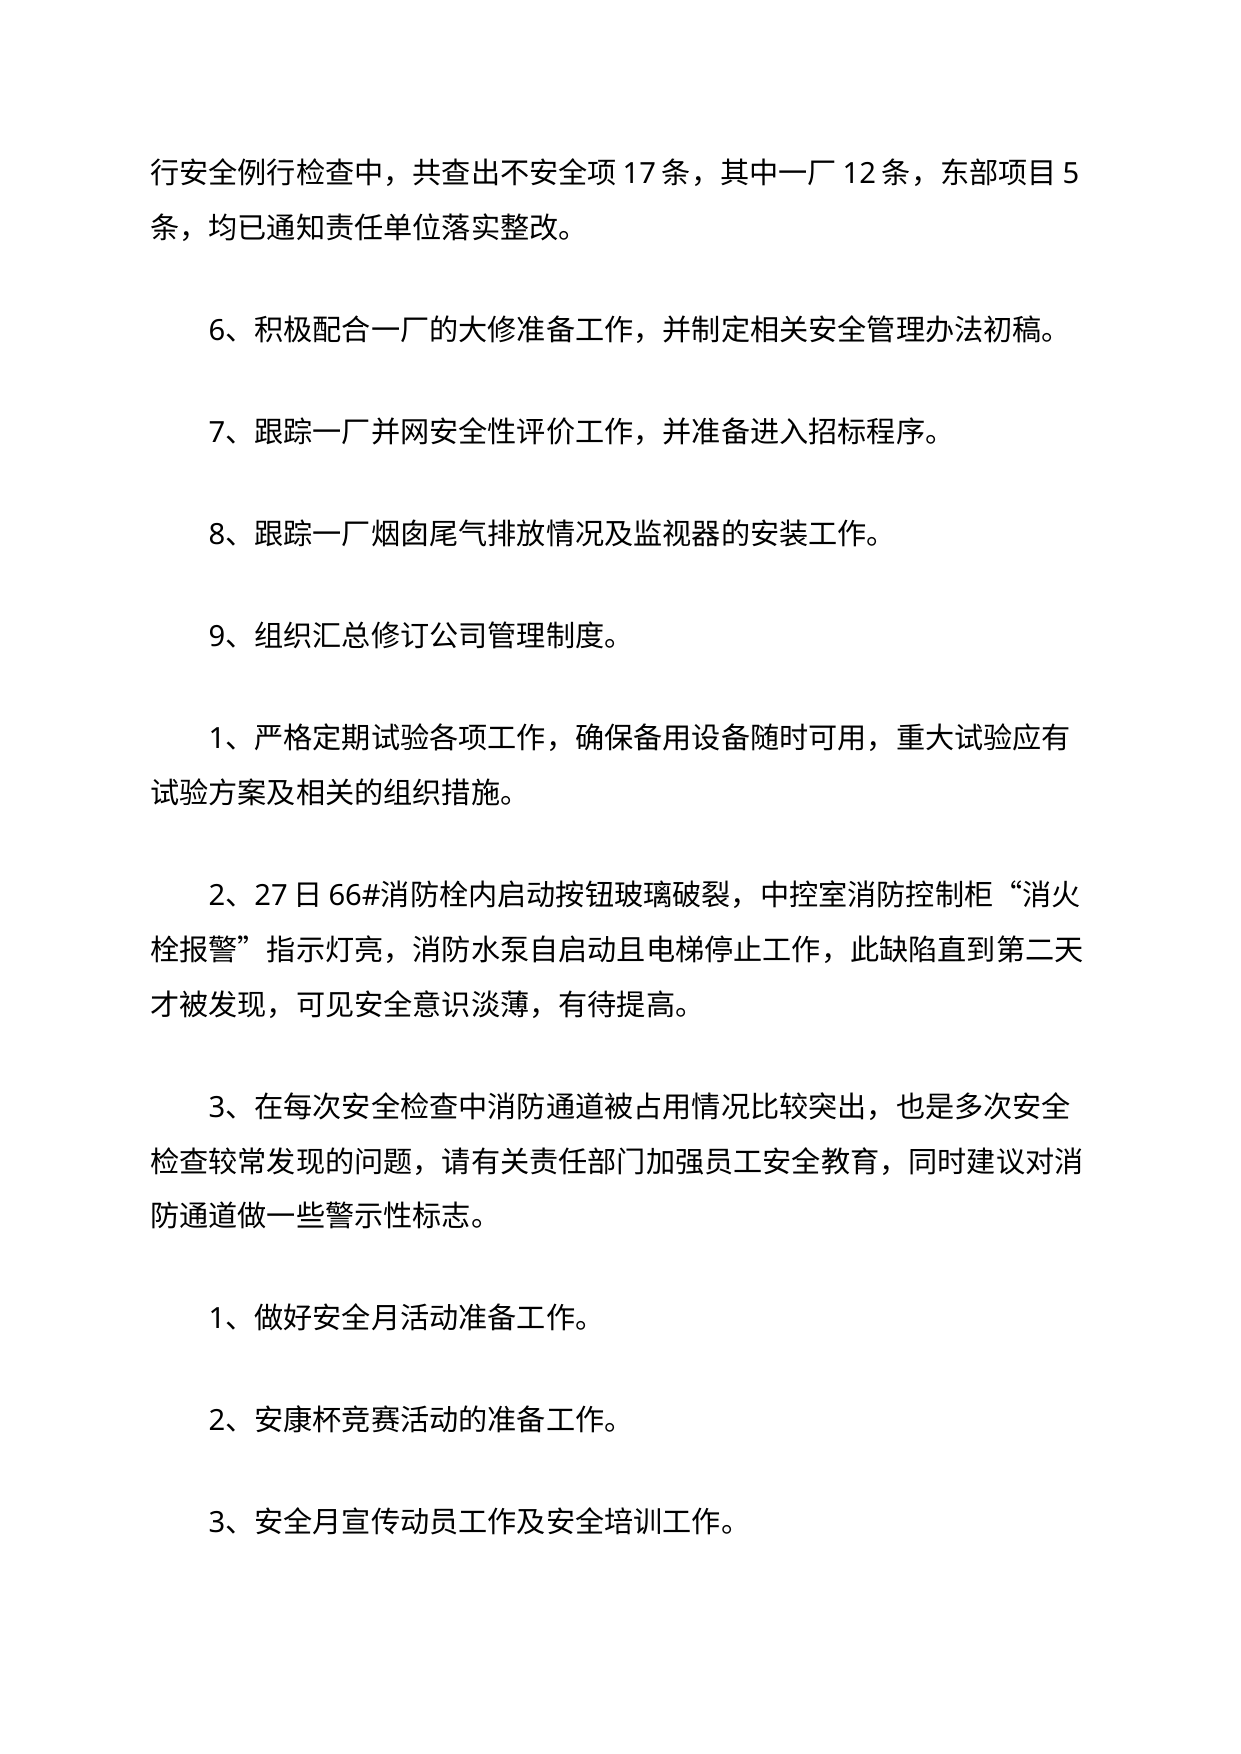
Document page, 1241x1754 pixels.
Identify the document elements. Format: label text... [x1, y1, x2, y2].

text 1、做好安全月活动准备工作。 [150, 1295, 1090, 1337]
text 7、跟踪一厂并网安全性评价工作，并准备进入招标程序。 [150, 409, 1090, 451]
text 2、安康杯竞赛活动的准备工作。 [150, 1397, 1090, 1439]
text 3、在每次安全检查中消防通道被占用情况比较突出，也是多次安全检查较常发现的问题，请有关责任部门加强员工安全教育，同时建议对消防通道做一些警示性标志。 [150, 1083, 1090, 1235]
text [150, 150, 1090, 247]
text 6、积极配合一厂的大修准备工作，并制定相关安全管理办法初稿。 [150, 307, 1090, 349]
text 3、安全月宣传动员工作及安全培训工作。 [150, 1499, 1090, 1541]
text 8、跟踪一厂烟囱尾气排放情况及监视器的安装工作。 [150, 511, 1090, 553]
text 1、严格定期试验各项工作，确保备用设备随时可用，重大试验应有试验方案及相关的组织措施。 [150, 715, 1090, 812]
text 9、组织汇总修订公司管理制度。 [150, 613, 1090, 655]
text 2、27日66#消防栓内启动按钮玻璃破裂，中控室消防控制柜“消火栓报警”指示灯亮，消防水泵自启动且电梯停止工作，此缺陷直到第二天才被发现，可见安全意识淡薄，有待提高。 [150, 871, 1090, 1024]
